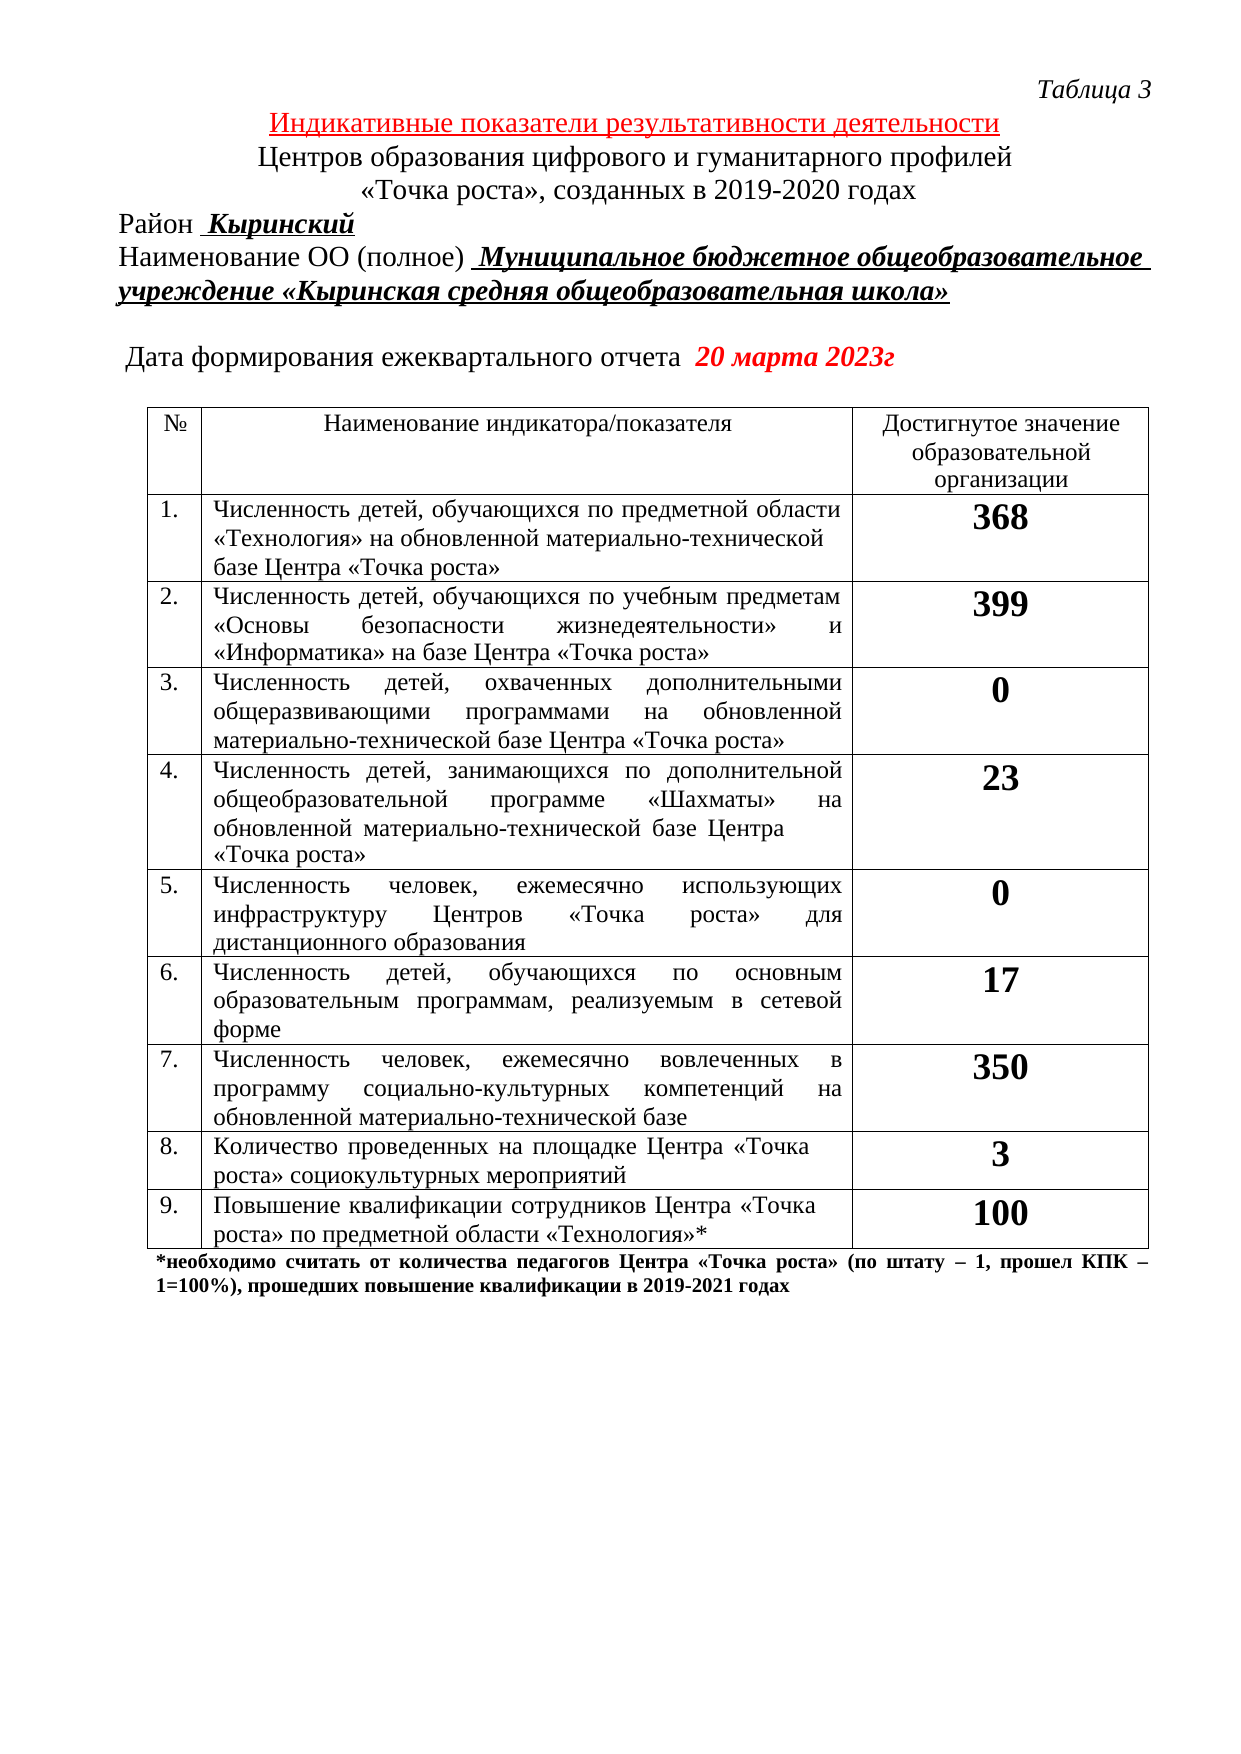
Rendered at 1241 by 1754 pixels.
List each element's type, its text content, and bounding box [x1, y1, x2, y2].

table_cell 1. [148, 495, 201, 581]
table_cell 350 [853, 1045, 1148, 1131]
subtitle Индикативные показатели результативности деятельности Центров образования цифрового и гуманитарного профилей [257, 105, 1051, 172]
table_cell Численность детей, охваченных дополнительными общеразвивающими программами на обновленной материально-технической базе Центра «Точка роста» [202, 668, 852, 754]
table_cell 8. [148, 1132, 201, 1189]
table_cell 6. [148, 957, 201, 1043]
table_cell 368 [853, 495, 1148, 581]
table_header Наименование индикатора/показателя [202, 408, 852, 493]
table_cell Численность человек, ежемесячно вовлеченных в программу социально-культурных компетенций на обновленной материально-технической базе [202, 1045, 852, 1131]
table_cell Количество проведенных на площадке Центра «Точка роста» социокультурных мероприятий [202, 1132, 852, 1189]
text *необходимо считать от количества педагогов Центра «Точка роста» (по штату – 1, прошел КПК – 1=100%), прошедших повышение квалификации в 2019-2021 годах [156, 1249, 1226, 1297]
table_cell 2. [148, 582, 201, 667]
text Дата формирования ежеквартального отчета 20 марта 2023г [125, 340, 1226, 374]
table_cell 3. [148, 668, 201, 754]
subtitle Наименование ОО (полное) Муниципальное бюджетное общеобразовательное учреждение «Кыринская средняя общеобразовательная школа» [118, 239, 1226, 306]
table_cell 23 [853, 755, 1148, 869]
table_cell 5. [148, 870, 201, 956]
text Таблица 3 [1037, 74, 1226, 105]
table_cell 7. [148, 1045, 201, 1131]
table_cell 0 [853, 870, 1148, 956]
text «Точка роста», созданных в 2019-2020 годах Район Кыринский [118, 172, 917, 239]
table_cell 4. [148, 755, 201, 869]
table_cell Численность детей, обучающихся по учебным предметам «Основы безопасности жизнедеятельности» и «Информатика» на базе Центра «Точка роста» [202, 582, 852, 667]
table_cell 3 [853, 1132, 1148, 1189]
table_cell Повышение квалификации сотрудников Центра «Точка роста» по предметной области «Технология»* [202, 1190, 852, 1248]
table_cell 17 [853, 957, 1148, 1043]
table_header № [148, 408, 201, 493]
table_cell 0 [853, 668, 1148, 754]
table_header Достигнутое значение образовательной организации [853, 408, 1148, 493]
table_cell 100 [853, 1190, 1148, 1248]
table_cell 399 [853, 582, 1148, 667]
table_cell Численность человек, ежемесячно использующих инфраструктуру Центров «Точка роста» для дистанционного образования [202, 870, 852, 956]
table_cell Численность детей, занимающихся по дополнительной общеобразовательной программе «Шахматы» на обновленной материально-технической базе Центра «Точка роста» [202, 755, 852, 869]
table_cell Численность детей, обучающихся по предметной области «Технология» на обновленной материально-технической базе Центра «Точка роста» [202, 495, 852, 581]
table_cell Численность детей, обучающихся по основным образовательным программам, реализуемым в сетевой форме [202, 957, 852, 1043]
table_cell 9. [148, 1190, 201, 1248]
